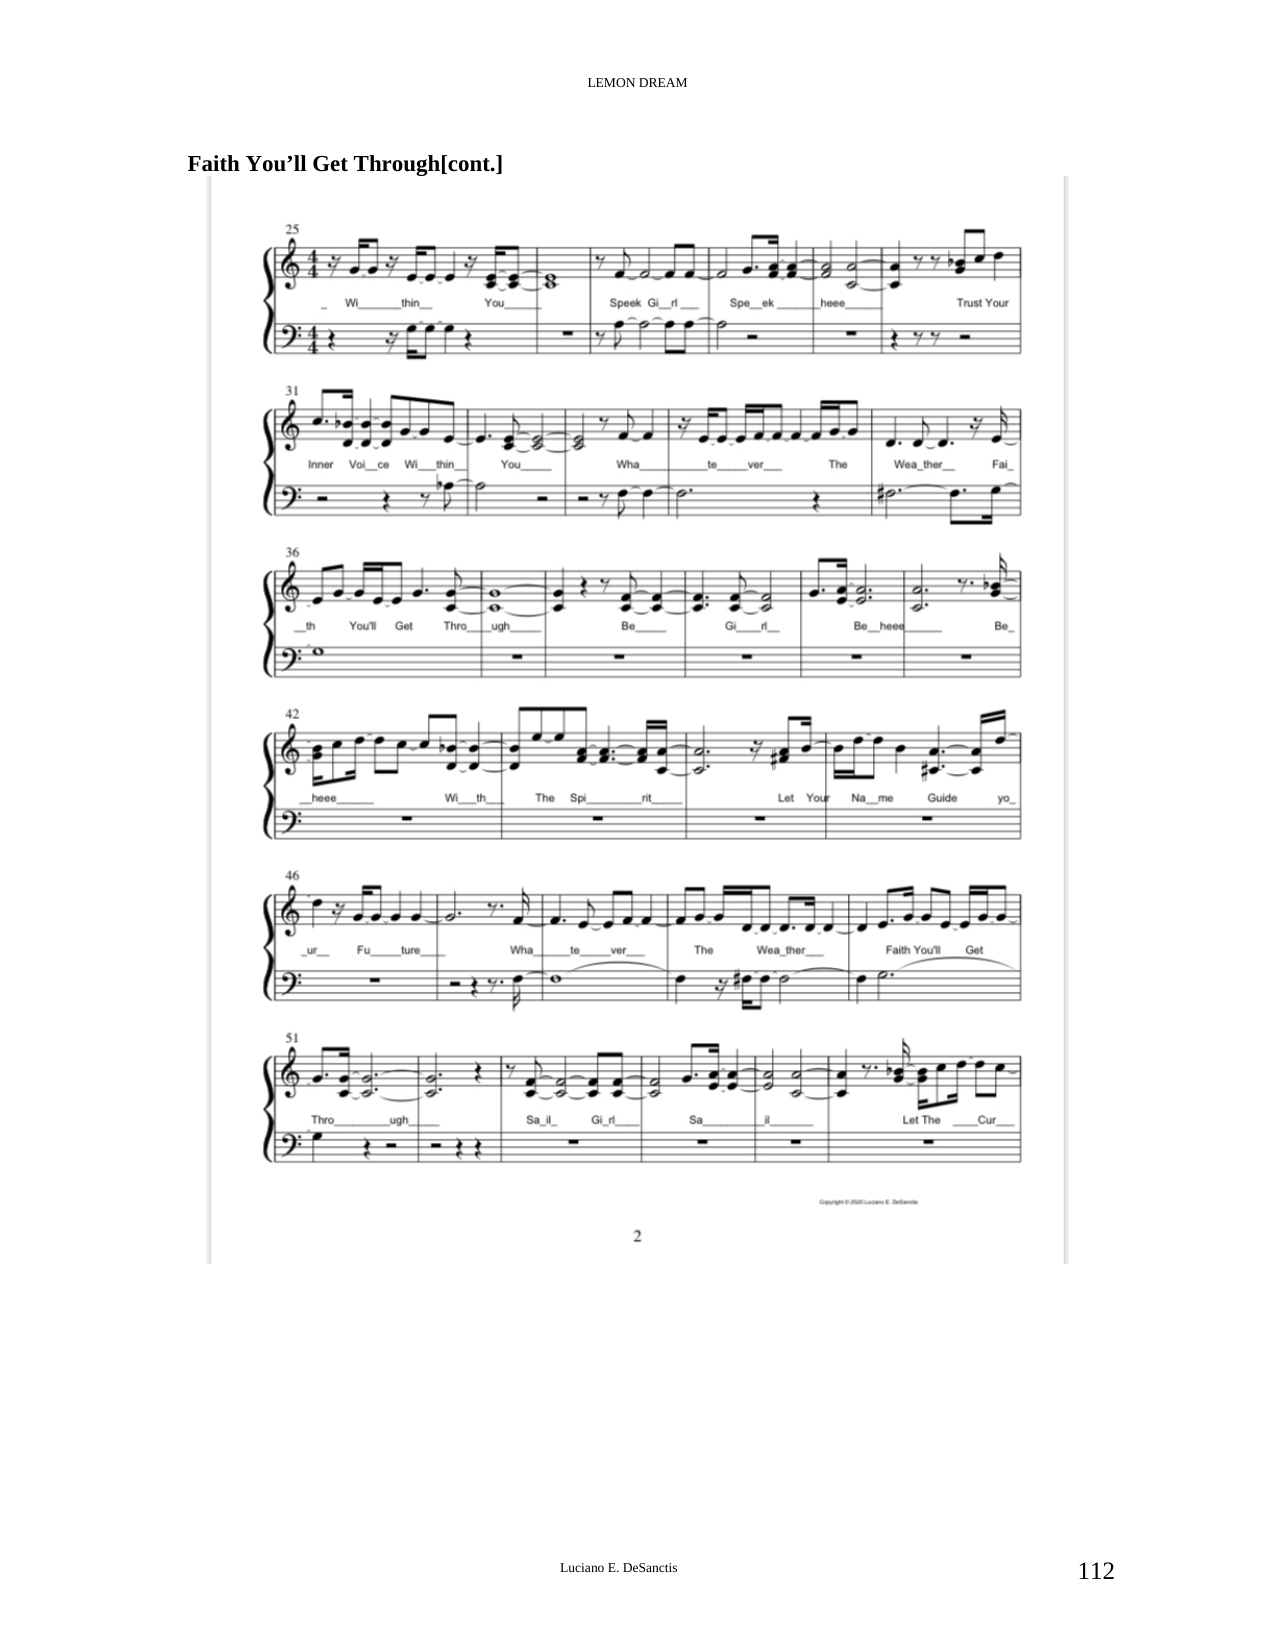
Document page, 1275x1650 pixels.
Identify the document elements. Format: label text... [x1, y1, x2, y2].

text Faith You’ll Get Through[cont.] [187, 150, 1087, 176]
picture [206, 176, 1069, 1264]
